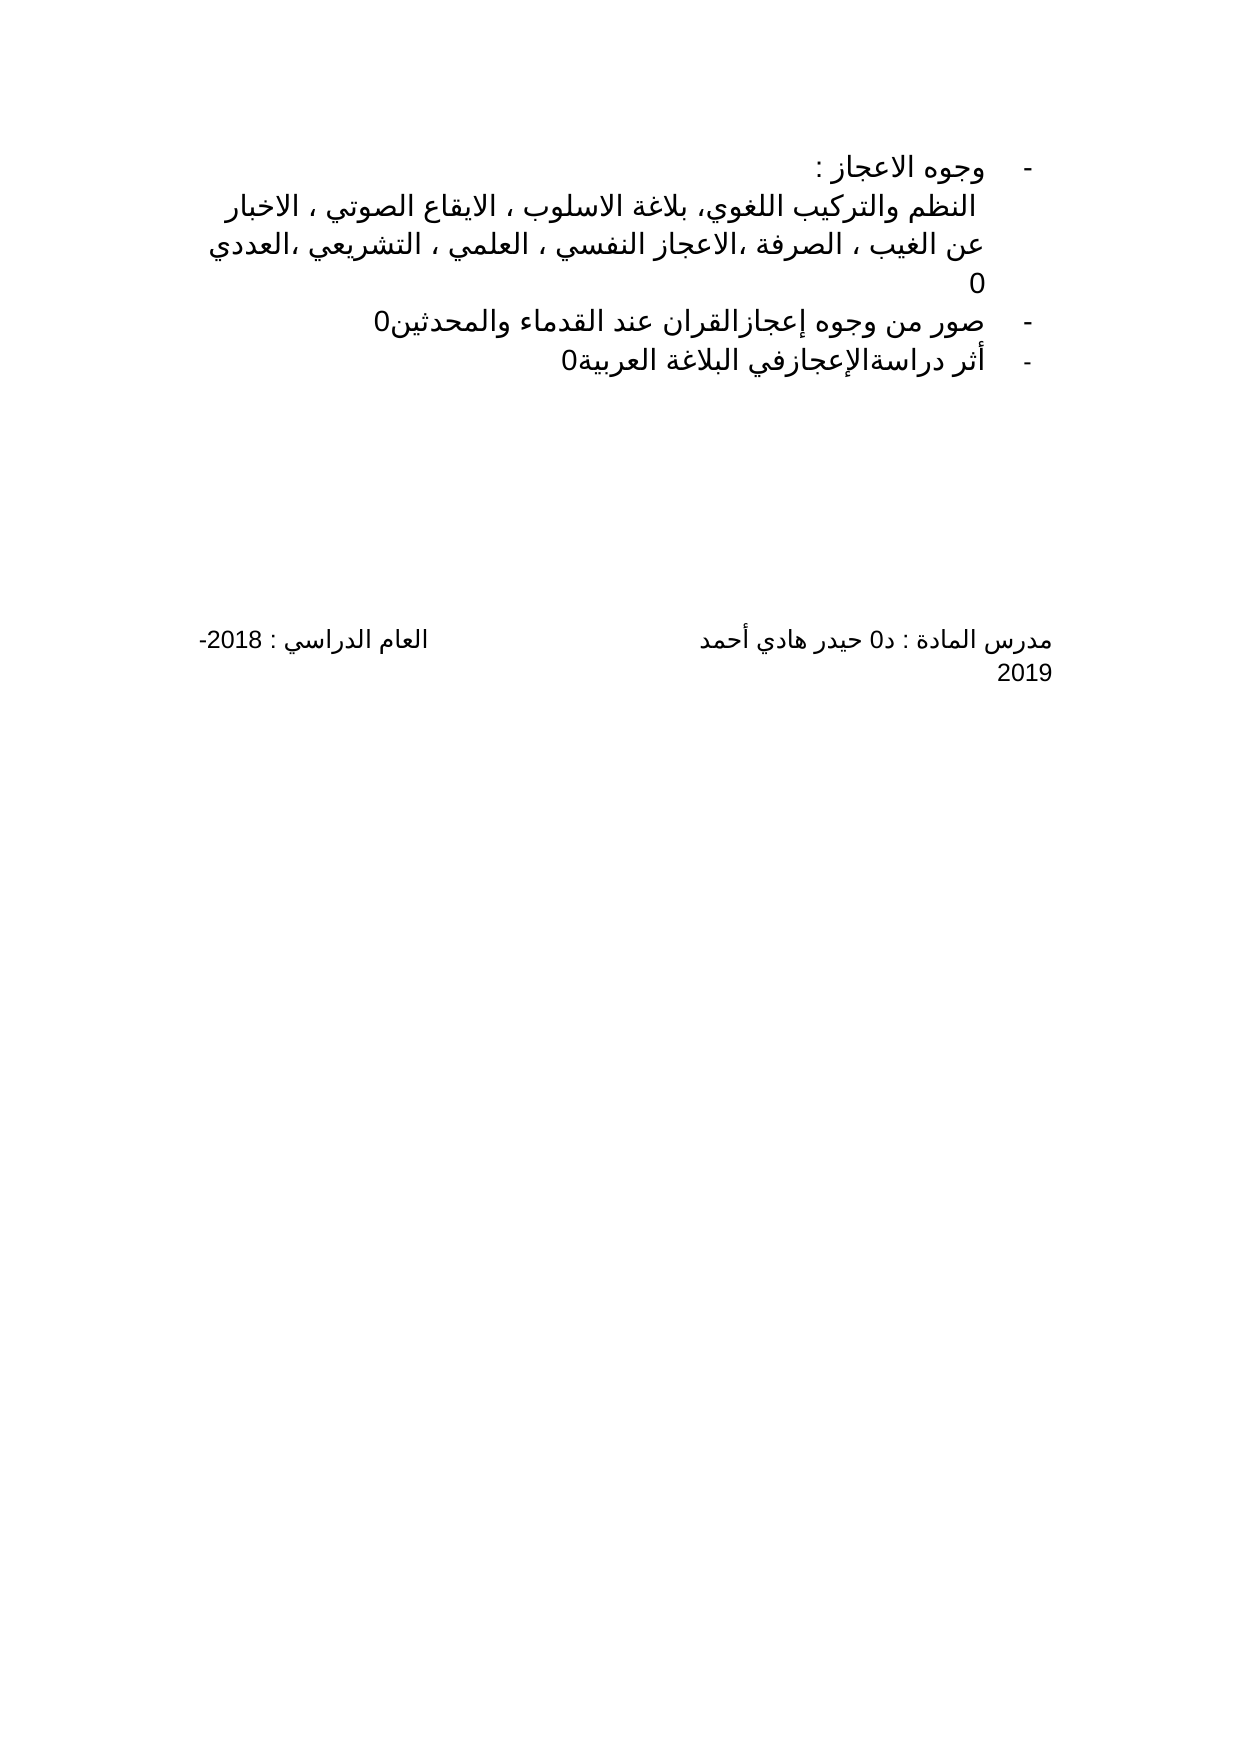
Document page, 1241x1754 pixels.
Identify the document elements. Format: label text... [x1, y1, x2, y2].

text مدرس المادة : د0 حيدر هادي أحمد العام الدراسي : 2018-2019 [187, 625, 1053, 687]
list صور من وجوه إعجازالقران عند القدماء والمحدثين0 [187, 304, 1023, 338]
list وجوه الاعجاز : [187, 150, 1023, 183]
list أثر دراسةالإعجازفي البلاغة العربية0 [187, 343, 1023, 376]
list النظم والتركيب اللغوي، بلاغة الاسلوب ، الايقاع الصوتي ، الاخبار عن الغيب ، الصرفة ،الاعجاز النفسي ، العلمي ، التشريعي ،العددي 0 [187, 188, 986, 299]
